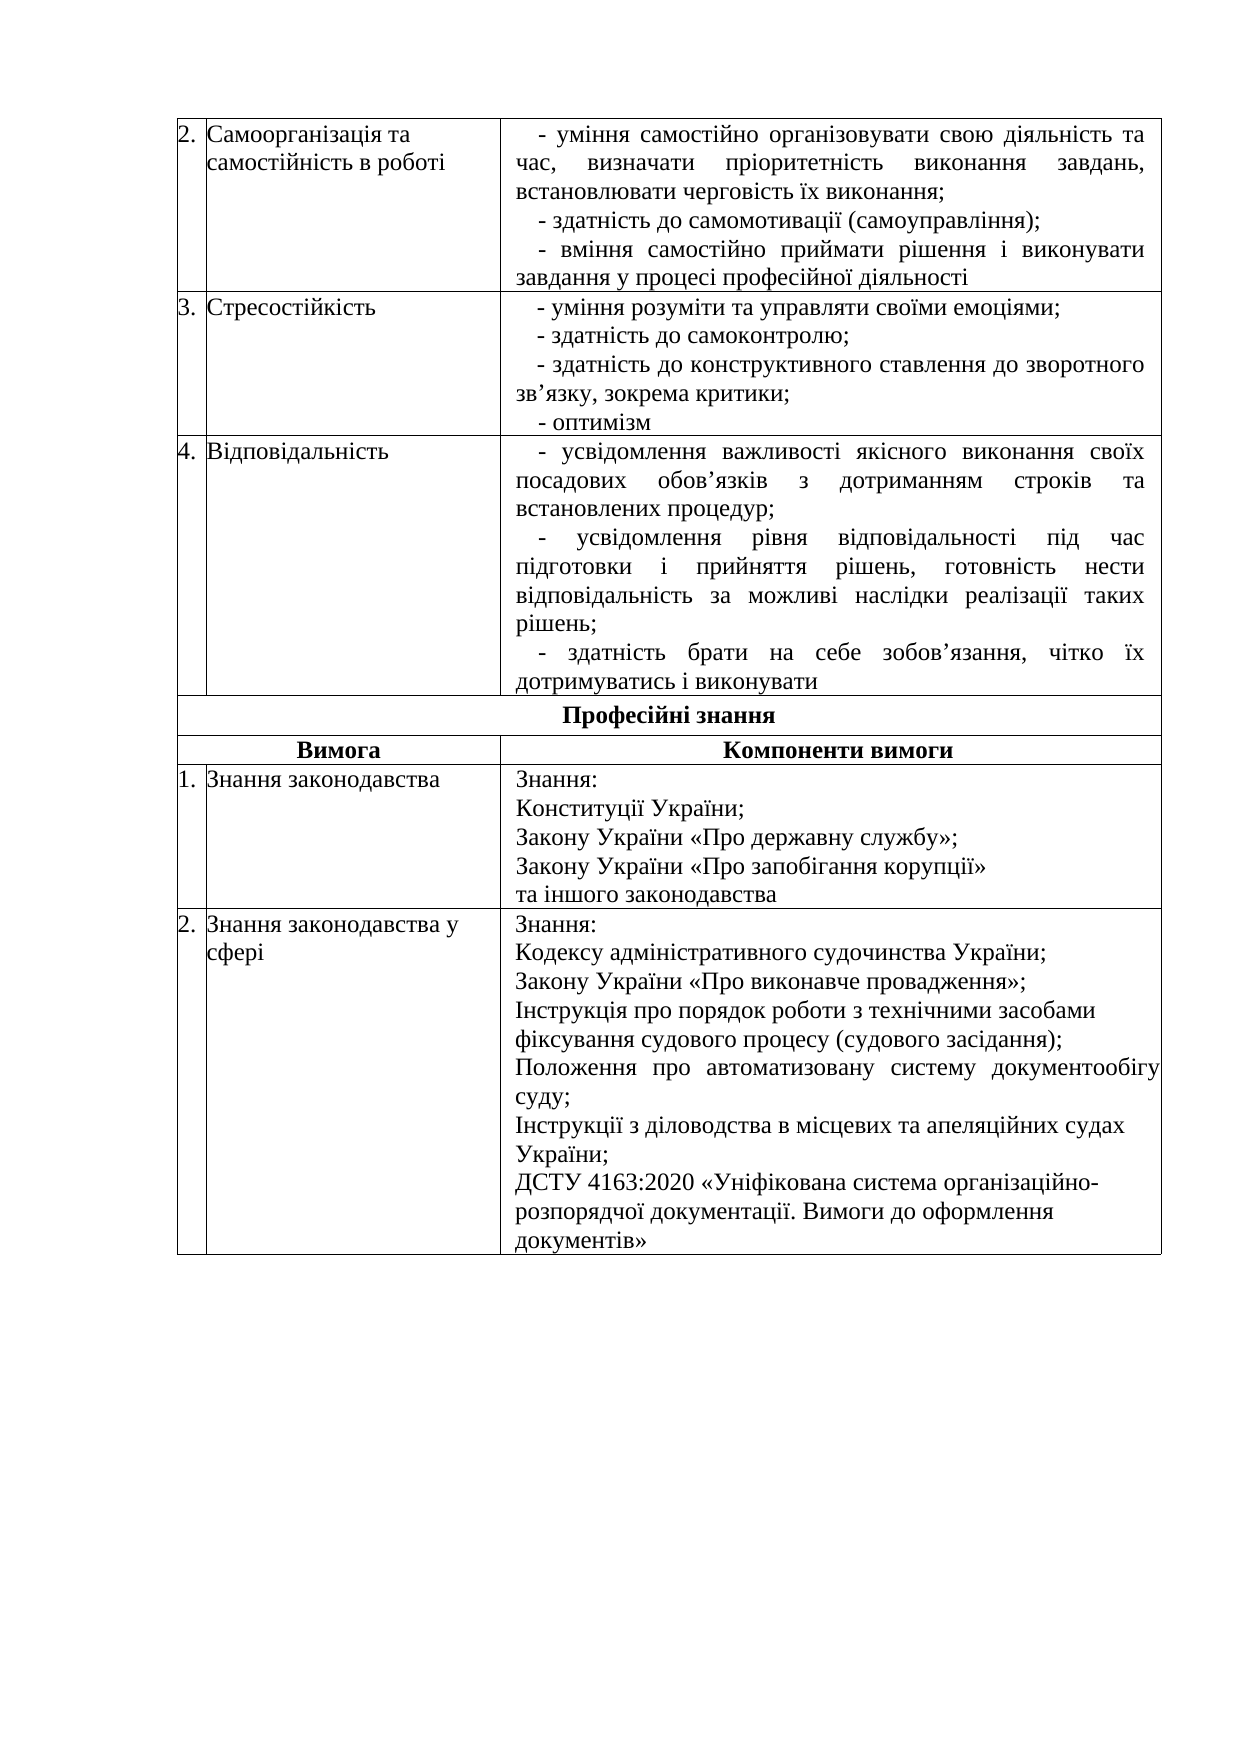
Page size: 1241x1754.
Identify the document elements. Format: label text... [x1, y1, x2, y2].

table_cell 2. [178, 909, 206, 1254]
table_cell 4. [178, 436, 206, 695]
table_cell - усвідомлення важливості якісного виконання своїх посадових обов’язків з дотриманням строків та встановлених процедур; - усвідомлення рівня відповідальності під час підготовки і прийняття рішень, готовність нести відповідальність за можливі наслідки реалізації таких рішень; - здатність брати на себе зобов’язання, чітко їх дотримуватись і виконувати [501, 436, 1161, 695]
table_cell 2. [178, 119, 206, 291]
table_cell Компоненти вимоги [501, 736, 1161, 764]
table_cell Відповідальність [207, 436, 500, 695]
table_cell Знання: Кодексу адміністративного судочинства України; Закону України «Про виконавче провадження»; Інструкція про порядок роботи з технічними засобами фіксування судового процесу (судового засідання); Положення про автоматизовану систему документообігу суду; Інструкції з діловодства в місцевих та апеляційних судах України; ДСТУ 4163:2020 «Уніфікована система організаційно-розпорядчої документації. Вимоги до оформлення документів» [501, 909, 1161, 1254]
table_cell 1. [178, 765, 206, 908]
table_cell Знання законодавства [207, 765, 500, 908]
table_cell Знання: Конституції України; Закону України «Про державну службу»; Закону України «Про запобігання корупції» та іншого законодавства [501, 765, 1161, 908]
table_cell Знання законодавства у сфері [207, 909, 500, 1254]
table_cell 3. [178, 292, 206, 435]
table_cell Професійні знання [178, 696, 1161, 735]
table_cell - уміння самостійно організовувати свою діяльність та час, визначати пріоритетність виконання завдань, встановлювати черговість їх виконання; - здатність до самомотивації (самоуправління); - вміння самостійно приймати рішення і виконувати завдання у процесі професійної діяльності [501, 119, 1161, 291]
table_cell Стресостійкість [207, 292, 500, 435]
table_cell - уміння розуміти та управляти своїми емоціями; - здатність до самоконтролю; - здатність до конструктивного ставлення до зворотного зв’язку, зокрема критики; - оптимізм [501, 292, 1161, 435]
table_cell Вимога [178, 736, 500, 764]
table_cell Самоорганізація та самостійність в роботі [207, 119, 500, 291]
